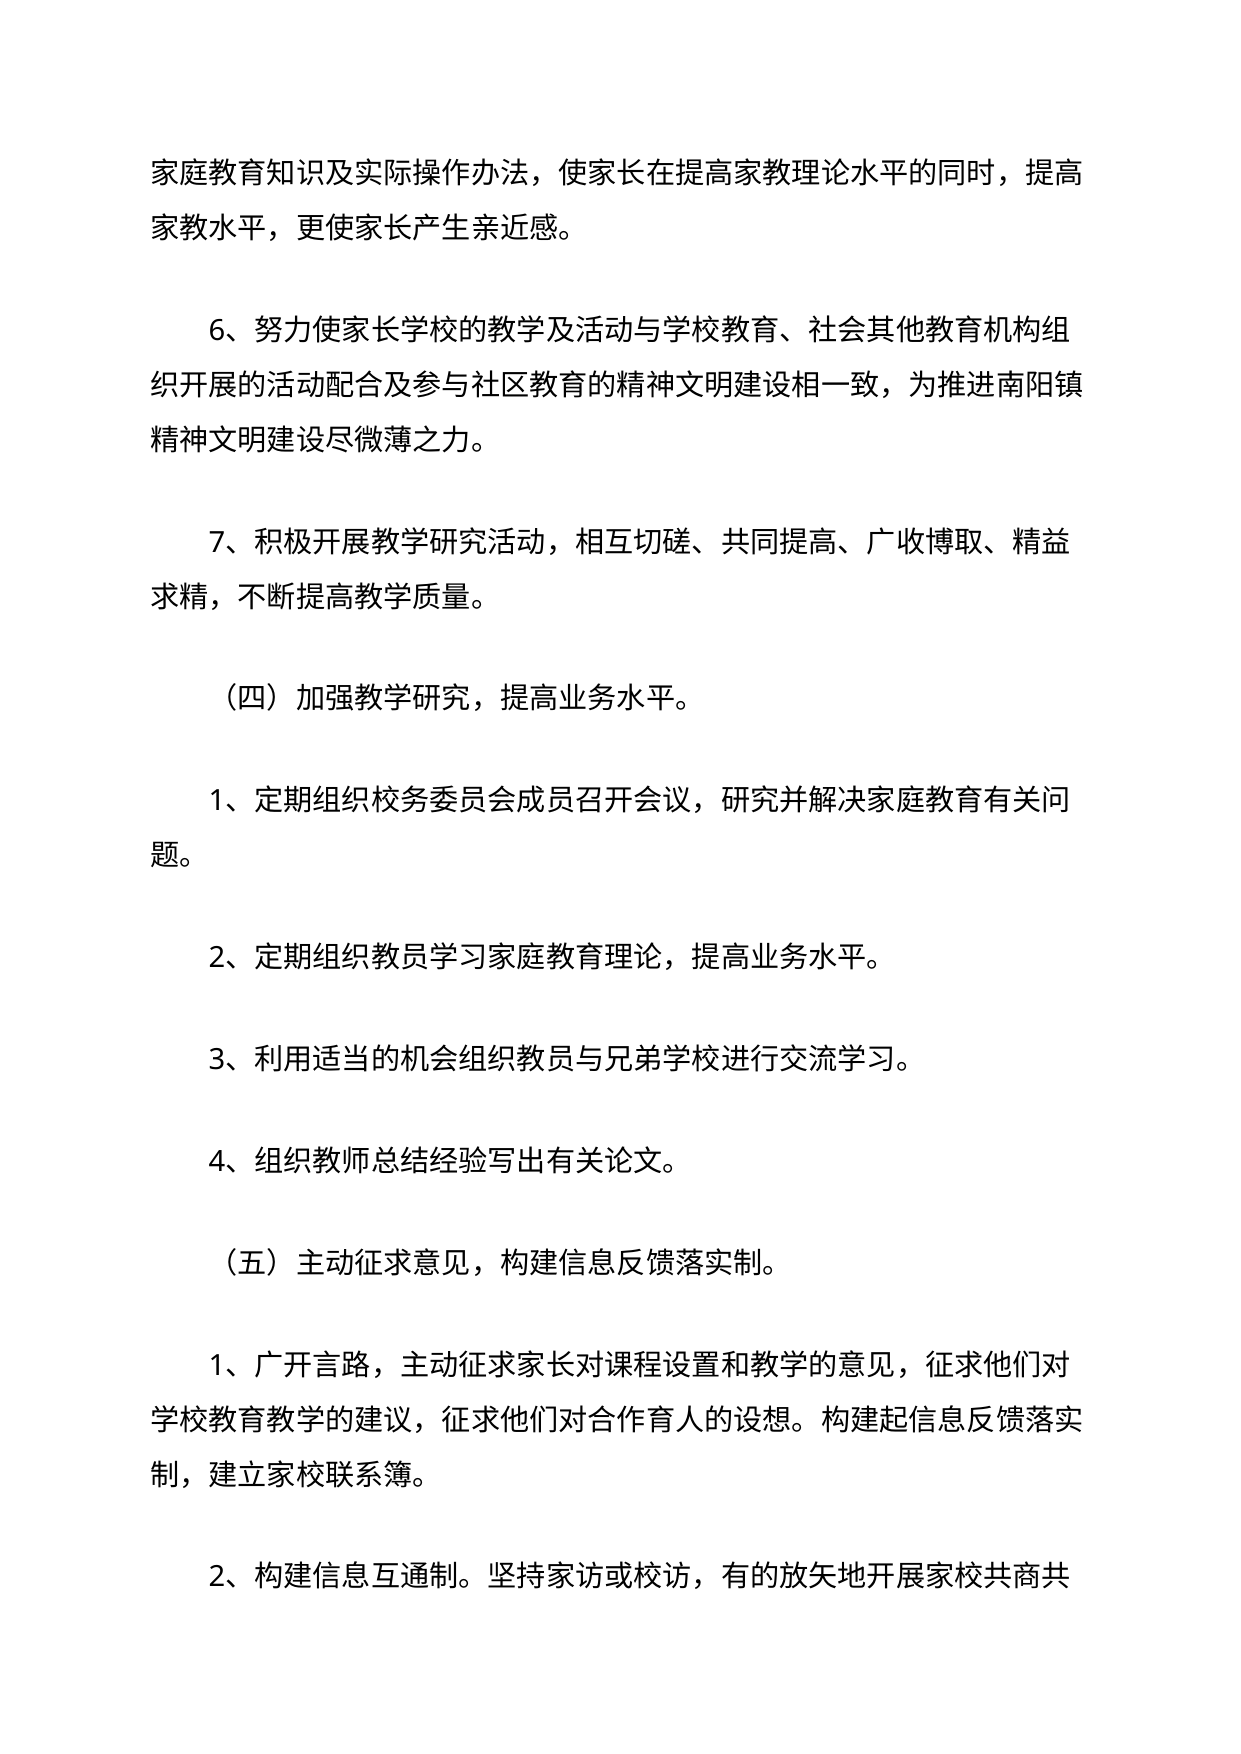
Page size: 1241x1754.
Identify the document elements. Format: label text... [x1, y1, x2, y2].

text 1、定期组织校务委员会成员召开会议，研究并解决家庭教育有关问题。 [150, 777, 1090, 874]
text （四）加强教学研究，提高业务水平。 [150, 675, 1090, 717]
text 7、积极开展教学研究活动，相互切磋、共同提高、广收博取、精益求精，不断提高教学质量。 [150, 518, 1090, 616]
text 6、努力使家长学校的教学及活动与学校教育、社会其他教育机构组织开展的活动配合及参与社区教育的精神文明建设相一致，为推进南阳镇精神文明建设尽微薄之力。 [150, 307, 1090, 459]
text 2、定期组织教员学习家庭教育理论，提高业务水平。 [150, 934, 1090, 976]
text 1、广开言路，主动征求家长对课程设置和教学的意见，征求他们对学校教育教学的建议，征求他们对合作育人的设想。构建起信息反馈落实制，建立家校联系簿。 [150, 1341, 1090, 1493]
text 4、组织教师总结经验写出有关论文。 [150, 1138, 1090, 1180]
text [150, 150, 1090, 247]
text 3、利用适当的机会组织教员与兄弟学校进行交流学习。 [150, 1036, 1090, 1078]
text （五）主动征求意见，构建信息反馈落实制。 [150, 1239, 1090, 1282]
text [150, 1553, 1090, 1595]
